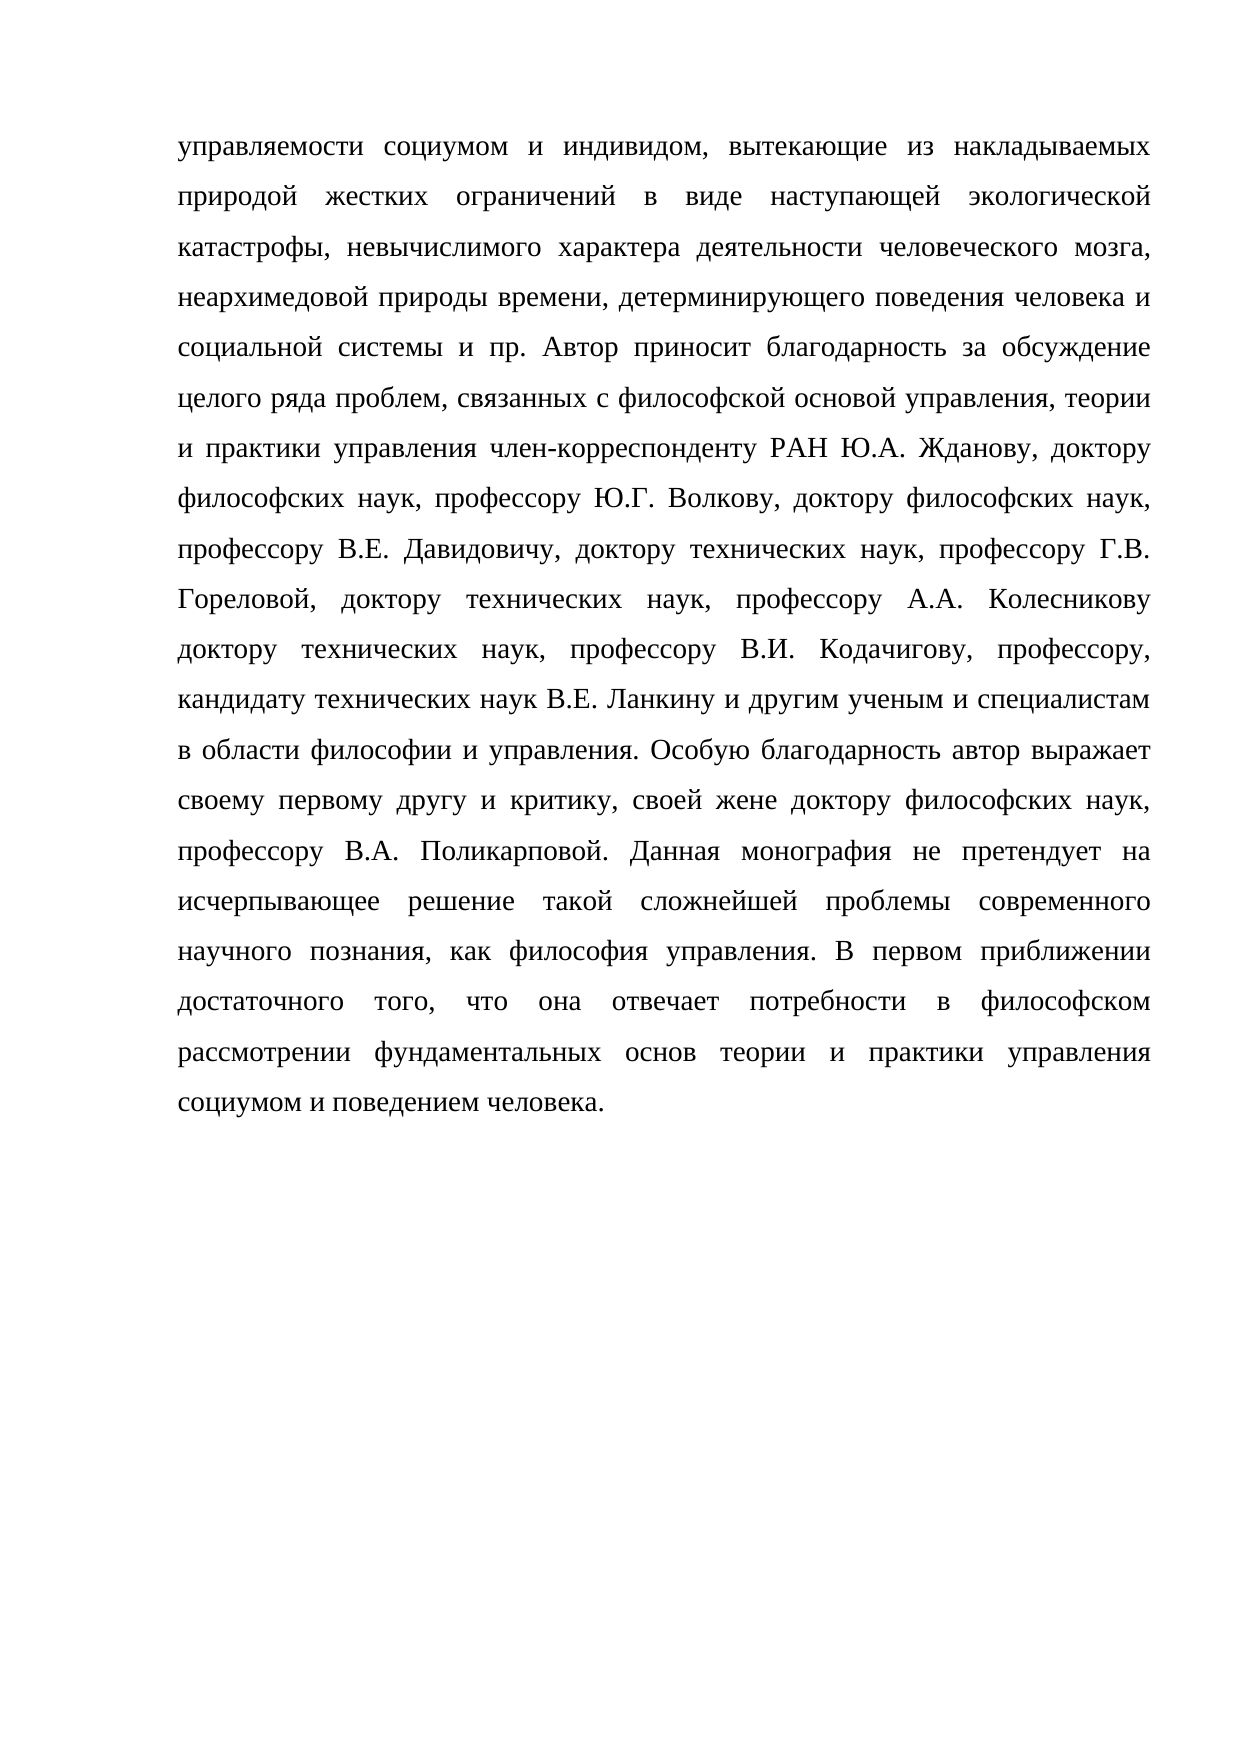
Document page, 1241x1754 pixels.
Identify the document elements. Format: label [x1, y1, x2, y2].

text [177, 128, 1152, 1118]
